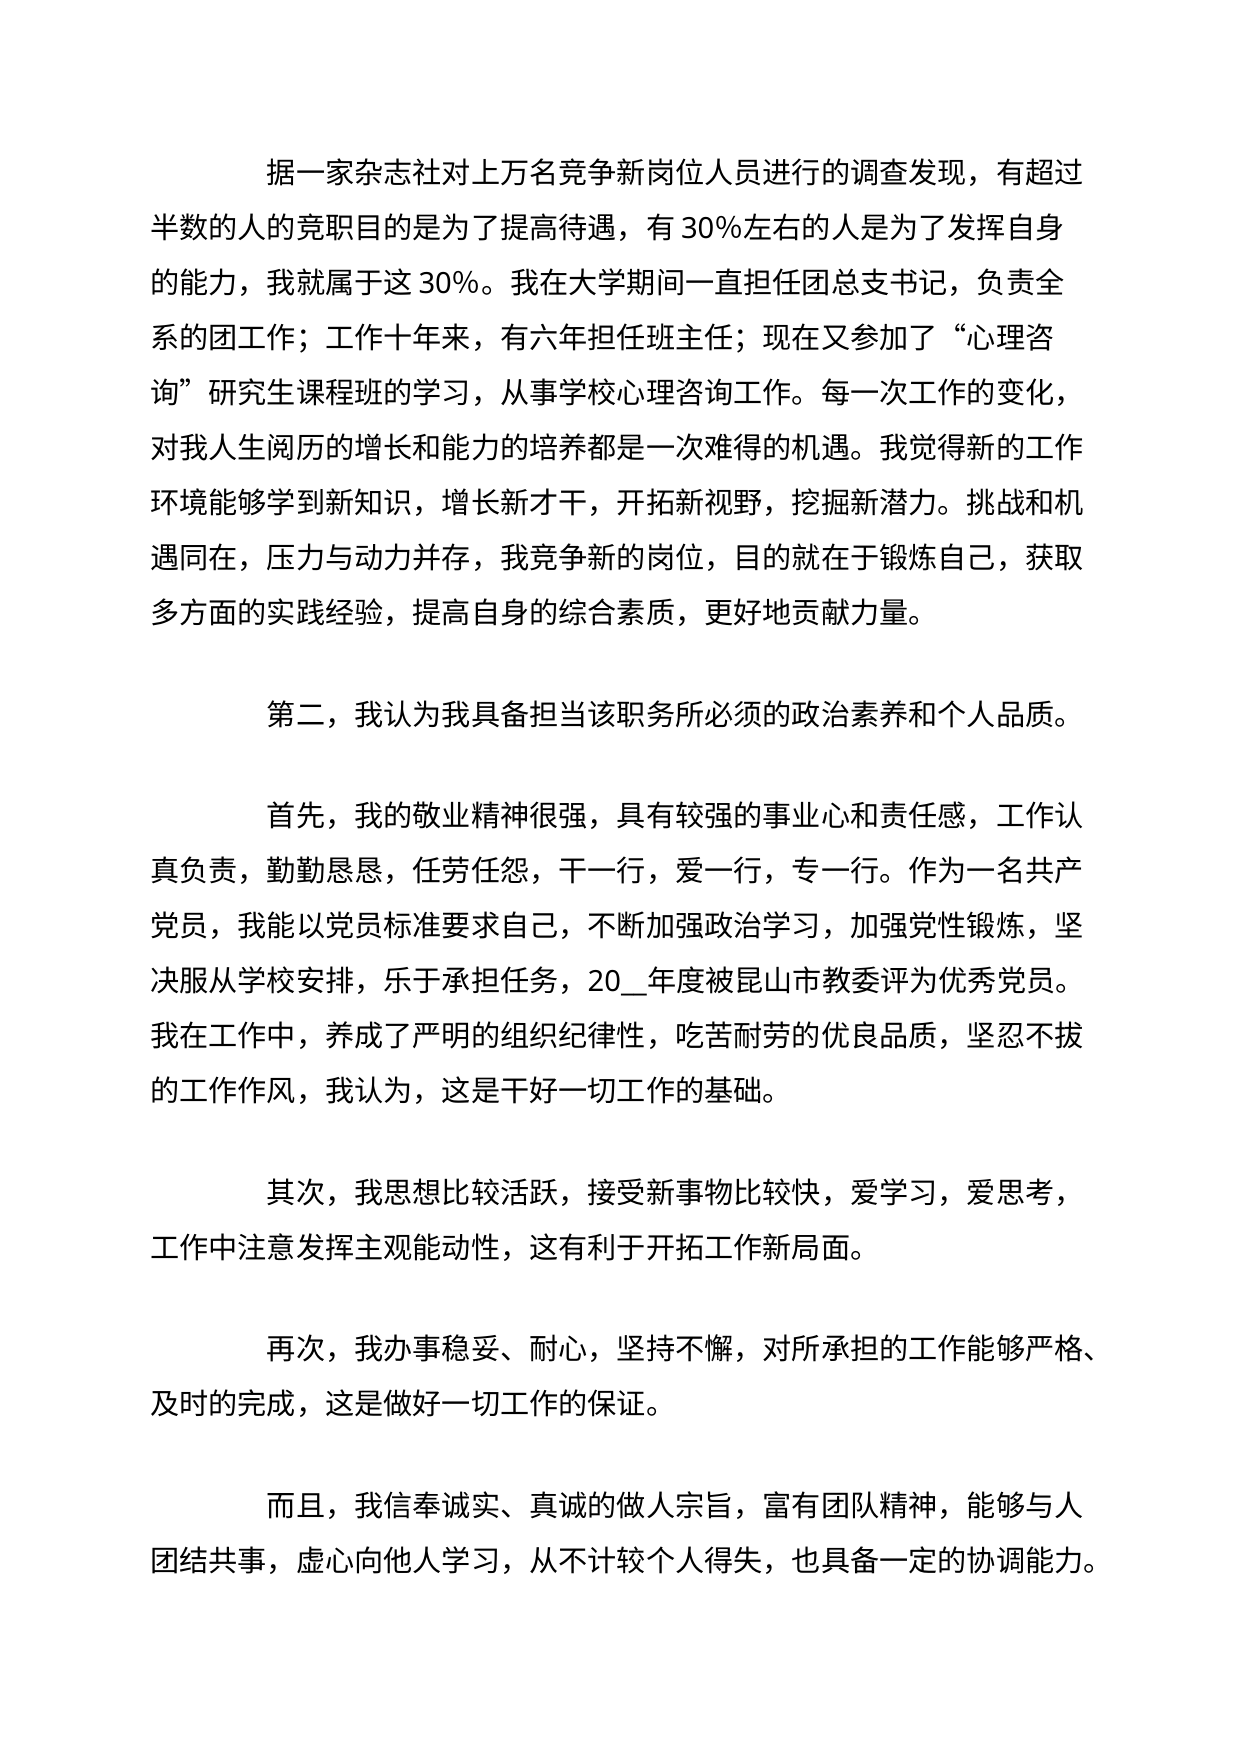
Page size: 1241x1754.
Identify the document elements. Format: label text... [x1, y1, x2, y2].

text 其次，我思想比较活跃，接受新事物比较快，爱学习，爱思考，工作中注意发挥主观能动性，这有利于开拓工作新局面。 [150, 1169, 1090, 1266]
text 首先，我的敬业精神很强，具有较强的事业心和责任感，工作认真负责，勤勤恳恳，任劳任怨，干一行，爱一行，专一行。作为一名共产党员，我能以党员标准要求自己，不断加强政治学习，加强党性锻炼，坚决服从学校安排，乐于承担任务，20__年度被昆山市教委评为优秀党员。我在工作中，养成了严明的组织纪律性，吃苦耐劳的优良品质，坚忍不拔的工作作风，我认为，这是干好一切工作的基础。 [150, 793, 1090, 1110]
text 第二，我认为我具备担当该职务所必须的政治素养和个人品质。 [150, 691, 1090, 733]
text 据一家杂志社对上万名竞争新岗位人员进行的调查发现，有超过半数的人的竞职目的是为了提高待遇，有30％左右的人是为了发挥自身的能力，我就属于这30％。我在大学期间一直担任团总支书记，负责全系的团工作；工作十年来，有六年担任班主任；现在又参加了“心理咨询”研究生课程班的学习，从事学校心理咨询工作。每一次工作的变化，对我人生阅历的增长和能力的培养都是一次难得的机遇。我觉得新的工作环境能够学到新知识，增长新才干，开拓新视野，挖掘新潜力。挑战和机遇同在，压力与动力并存，我竞争新的岗位，目的就在于锻炼自己，获取多方面的实践经验，提高自身的综合素质，更好地贡献力量。 [150, 150, 1090, 632]
text 再次，我办事稳妥、耐心，坚持不懈，对所承担的工作能够严格、及时的完成，这是做好一切工作的保证。 [150, 1326, 1090, 1423]
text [150, 1483, 1090, 1580]
